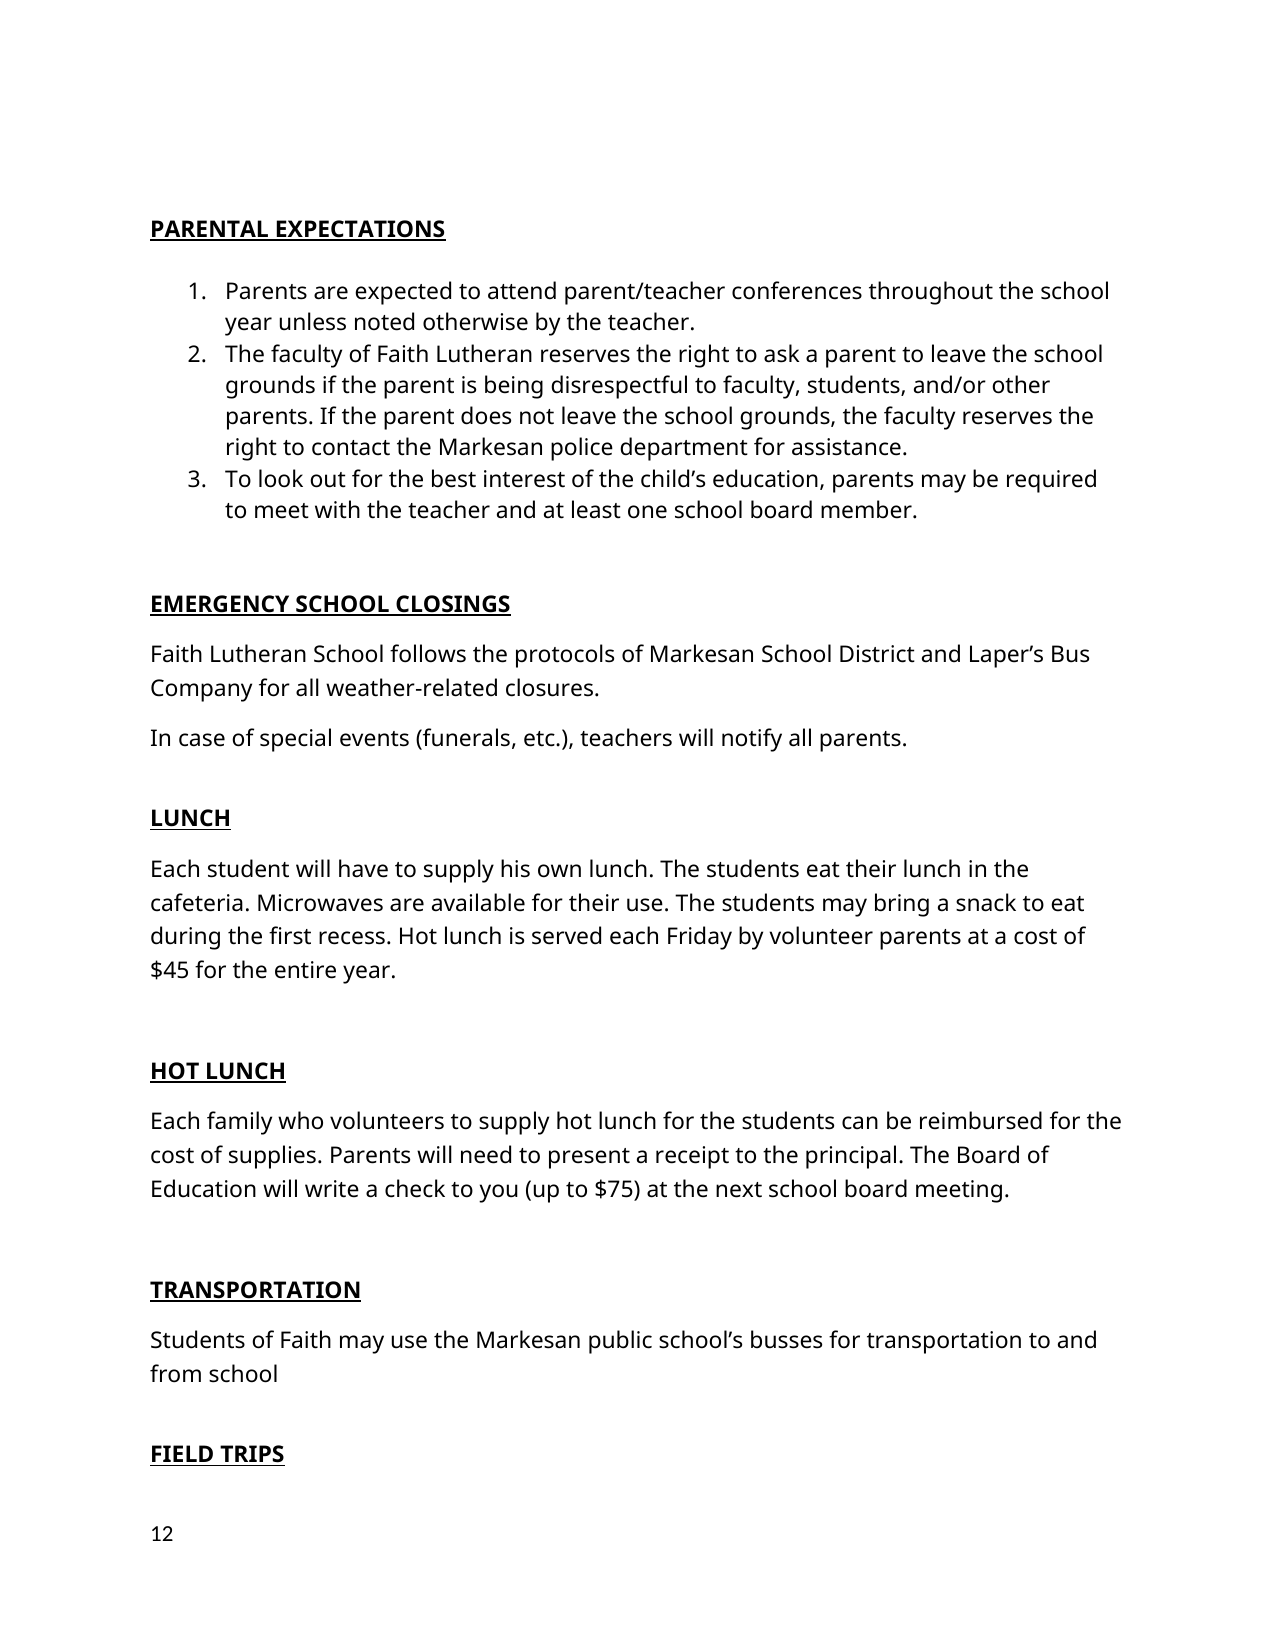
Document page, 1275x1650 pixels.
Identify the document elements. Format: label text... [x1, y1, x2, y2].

list The faculty of Faith Lutheran reserves the right to ask a parent to leave the school grounds if the parent is being disrespectful to faculty, students, and/or other parents. If the parent does not leave the school grounds, the faculty reserves the right to contact the Markesan police department for assistance. [187, 337, 1125, 462]
text TRANSPORTATION [150, 1274, 1125, 1305]
text PARENTAL EXPECTATIONS [150, 212, 1125, 244]
text In case of special events (funerals, etc.), teachers will notify all parents. [150, 722, 1125, 783]
text LUNCH [150, 802, 1125, 834]
list Parents are expected to attend parent/teacher conferences throughout the school year unless noted otherwise by the teacher. [187, 275, 1125, 337]
text Each student will have to supply his own lunch. The students eat their lunch in the cafeteria. Microwaves are available for their use. The students may bring a snack to eat during the first recess. Hot lunch is served each Friday by volunteer parents at a cost of $45 for the entire year. [150, 853, 1125, 985]
text Faith Lutheran School follows the protocols of Markesan School District and Laper’s Bus Company for all weather-related closures. [150, 638, 1125, 703]
text FIELD TRIPS [150, 1438, 1125, 1469]
text EMERGENCY SCHOOL CLOSINGS [150, 587, 1125, 619]
list To look out for the best interest of the child’s education, parents may be required to meet with the teacher and at least one school board member. [187, 462, 1125, 525]
text HOT LUNCH [150, 1055, 1125, 1086]
text Each family who volunteers to supply hot lunch for the students can be reimbursed for the cost of supplies. Parents will need to present a receipt to the principal. The Board of Education will write a check to you (up to $75) at the next school board meeting. [150, 1105, 1125, 1204]
text Students of Faith may use the Markesan public school’s busses for transportation to and from school [150, 1324, 1125, 1419]
